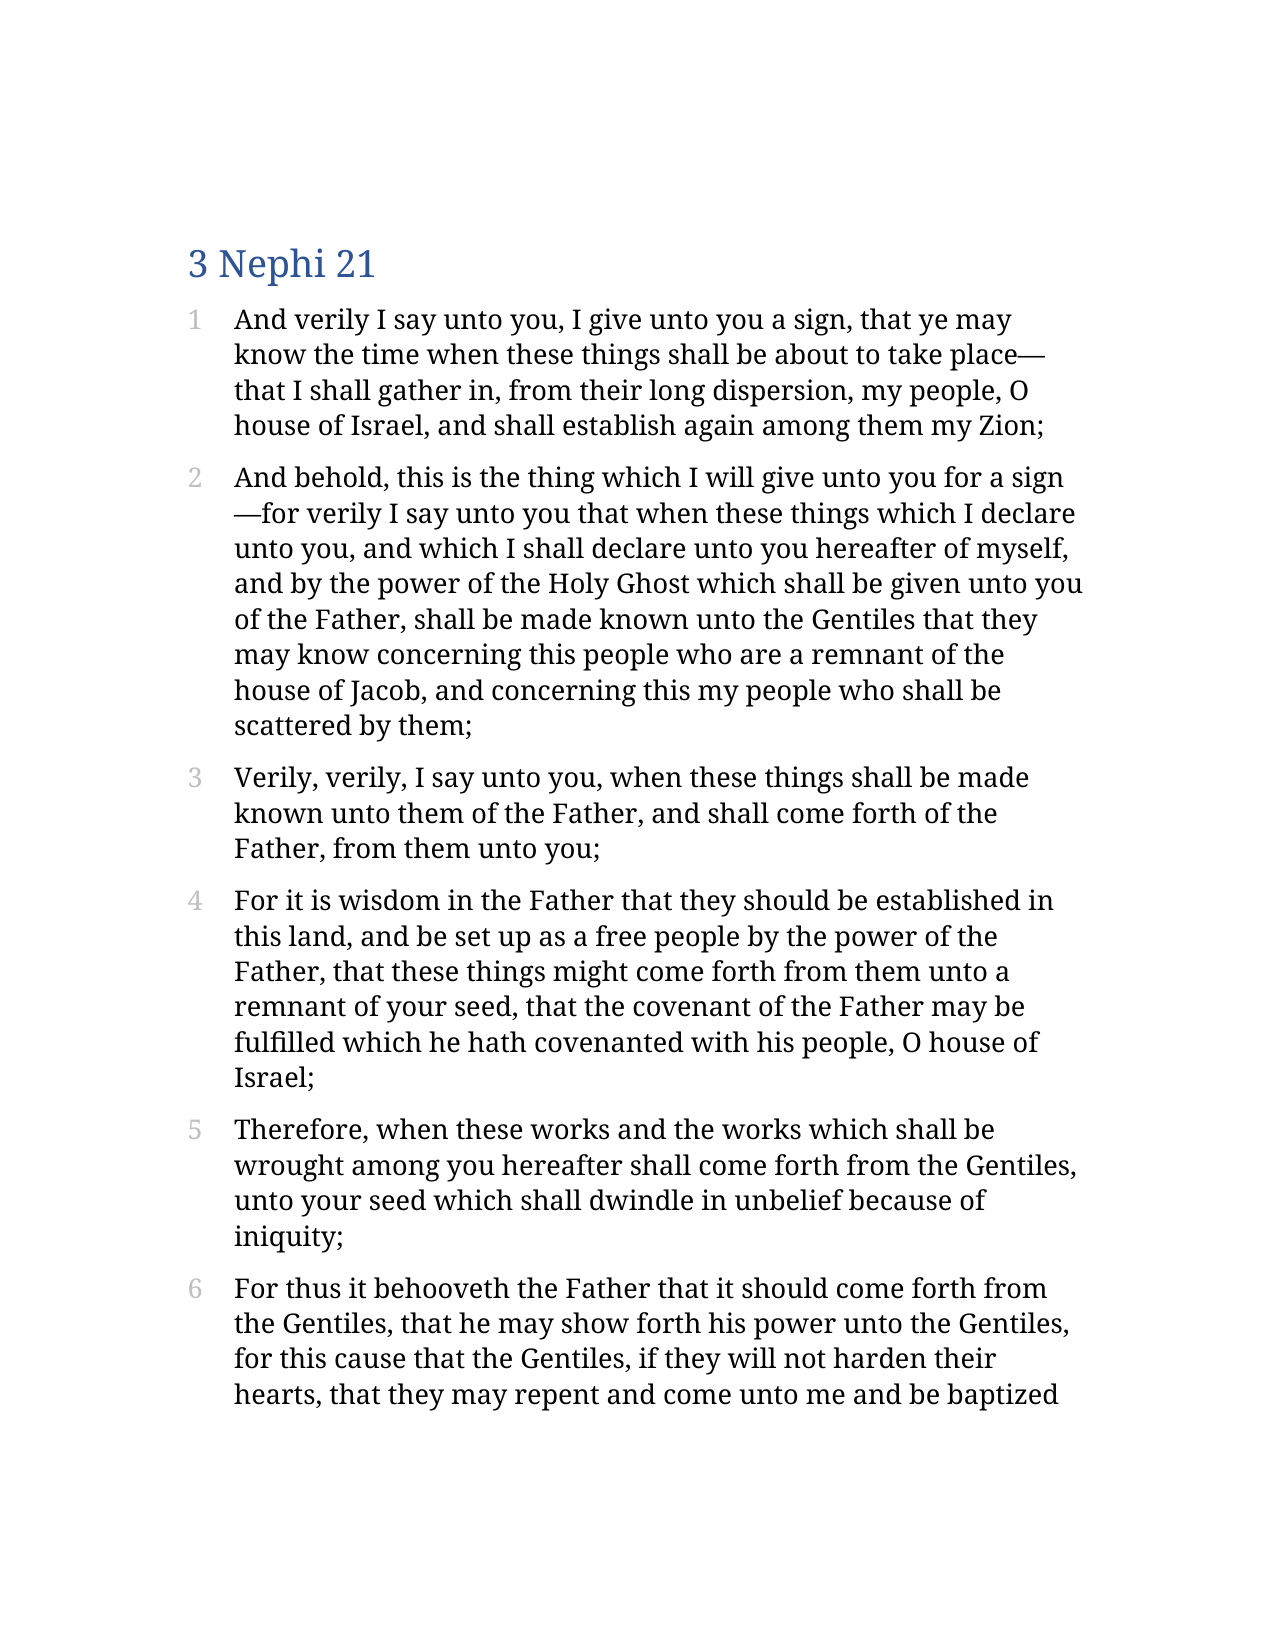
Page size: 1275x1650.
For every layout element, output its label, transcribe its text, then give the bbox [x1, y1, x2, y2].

text 5 Therefore, when these works and the works which shall be wrought among you hereafter shall come forth from the Gentiles, unto your seed which shall dwindle in unbelief because of iniquity; [187, 1111, 1087, 1253]
text 4 For it is wisdom in the Father that they should be established in this land, and be set up as a free people by the power of the Father, that these things might come forth from them unto a remnant of your seed, that the covenant of the Father may be fulfilled which he hath covenanted with his people, O house of Israel; [187, 882, 1087, 1095]
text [187, 1270, 1087, 1411]
subtitle 3 Nephi 21 [187, 237, 1087, 288]
text 2 And behold, this is the thing which I will give unto you for a sign—for verily I say unto you that when these things which I declare unto you, and which I shall declare unto you hereafter of myself, and by the power of the Holy Ghost which shall be given unto you of the Father, shall be made known unto the Gentiles that they may know concerning this people who are a remnant of the house of Jacob, and concerning this my people who shall be scattered by them; [187, 459, 1087, 743]
text 1 And verily I say unto you, I give unto you a sign, that ye may know the time when these things shall be about to take place—that I shall gather in, from their long dispersion, my people, O house of Israel, and shall establish again among them my Zion; [187, 301, 1087, 443]
text 3 Verily, verily, I say unto you, when these things shall be made known unto them of the Father, and shall come forth of the Father, from them unto you; [187, 759, 1087, 866]
